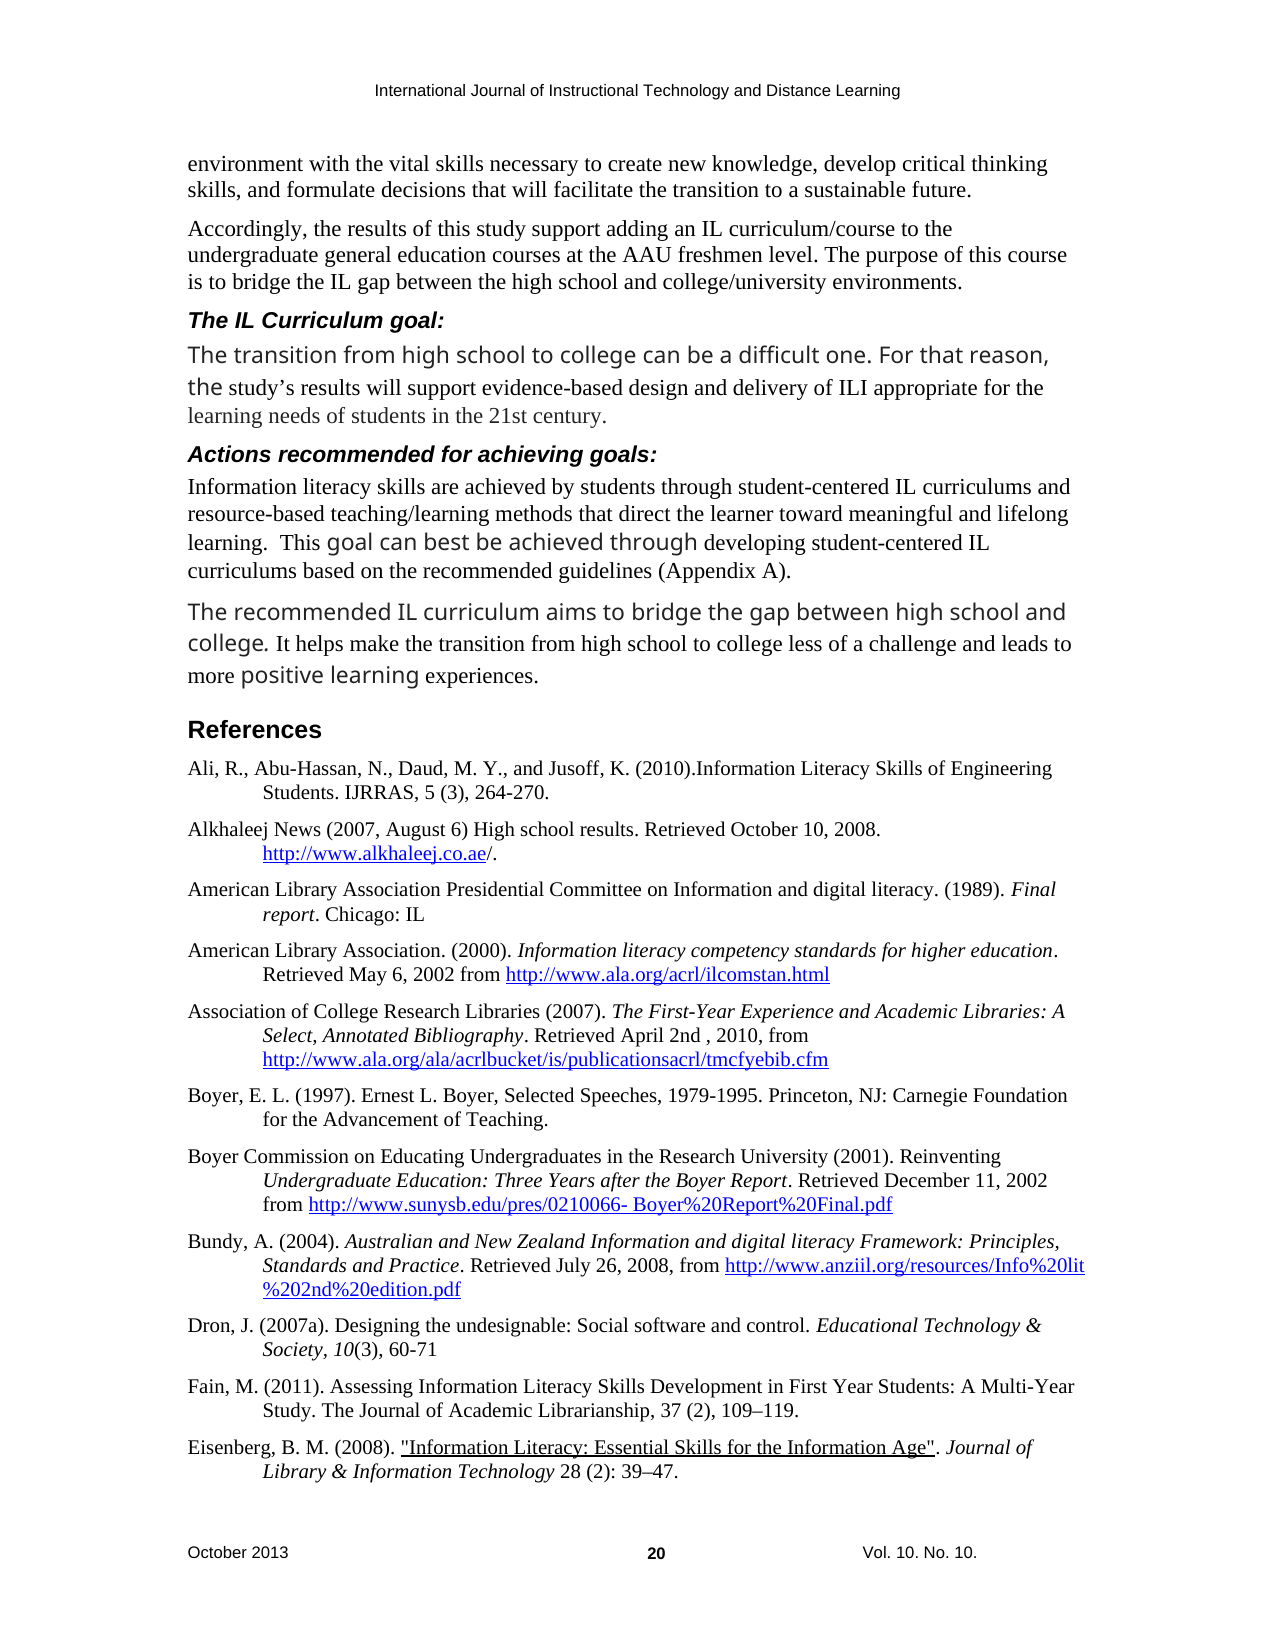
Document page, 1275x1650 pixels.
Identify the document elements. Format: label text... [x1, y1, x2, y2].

text American Library Association Presidential Committee on Information and digital literacy. (1989). Final report. Chicago: IL [187, 877, 1087, 926]
subtitle The IL Curriculum goal: [187, 307, 1087, 333]
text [187, 150, 1087, 203]
text Bundy, A. (2004). Australian and New Zealand Information and digital literacy Framework: Principles, Standards and Practice. Retrieved July 26, 2008, from http://www.anziil.org/resources/Info%20lit%202nd%20edition.pdf [187, 1229, 1087, 1301]
subtitle References [187, 715, 1087, 744]
text American Library Association. (2000). Information literacy competency standards for higher education. Retrieved May 6, 2002 from http://www.ala.org/acrl/ilcomstan.html [187, 938, 1087, 986]
text Accordingly, the results of this study support adding an IL curriculum/course to the undergraduate general education courses at the AAU freshmen level. The purpose of this course is to bridge the IL gap between the high school and college/university environments. [187, 215, 1087, 294]
text Association of College Research Libraries (2007). The First-Year Experience and Academic Libraries: A Select, Annotated Bibliography. Retrieved April 2nd , 2010, from http://www.ala.org/ala/acrlbucket/is/publicationsacrl/tmcfyebib.cfm [187, 999, 1087, 1071]
subtitle Actions recommended for achieving goals: [187, 441, 1087, 467]
text Fain, M. (2011). Assessing Information Literacy Skills Development in First Year Students: A Multi-Year Study. The Journal of Academic Librarianship, 37 (2), 109–119. [187, 1374, 1087, 1422]
text Ali, R., Abu-Hassan, N., Daud, M. Y., and Jusoff, K. (2010).Information Literacy Skills of Engineering Students. IJRRAS, 5 (3), 264-270. [187, 756, 1087, 804]
text Information literacy skills are achieved by students through student-centered IL curriculums and resource-based teaching/learning methods that direct the learner toward meaningful and lifelong learning. This goal can best be achieved through developing student-centered IL curriculums based on the recommended guidelines (Appendix A). [187, 473, 1087, 584]
text Eisenberg, B. M. (2008). "Information Literacy: Essential Skills for the Information Age". Journal of Library & Information Technology 28 (2): 39–47. [187, 1434, 1087, 1483]
text Dron, J. (2007a). Designing the undesignable: Social software and control. Educational Technology & Society, 10(3), 60-71 [187, 1313, 1087, 1361]
text The transition from high school to college can be a difficult one. For that reason, the study’s results will support evidence-based design and delivery of ILI appropriate for the learning needs of students in the 21st century. [187, 339, 1087, 428]
text Alkhaleej News (2007, August 6) High school results. Retrieved October 10, 2008. http://www.alkhaleej.co.ae/. [187, 817, 1087, 865]
text Boyer Commission on Educating Undergraduates in the Research University (2001). Reinventing Undergraduate Education: Three Years after the Boyer Report. Retrieved December 11, 2002 from http://www.sunysb.edu/pres/0210066- Boyer%20Report%20Final.pdf [187, 1144, 1087, 1216]
text Boyer, E. L. (1997). Ernest L. Boyer, Selected Speeches, 1979-1995. Princeton, NJ: Carnegie Foundation for the Advancement of Teaching. [187, 1083, 1087, 1131]
text The recommended IL curriculum aims to bridge the gap between high school and college. It helps make the transition from high school to college less of a challenge and leads to more positive learning experiences. [187, 596, 1087, 690]
